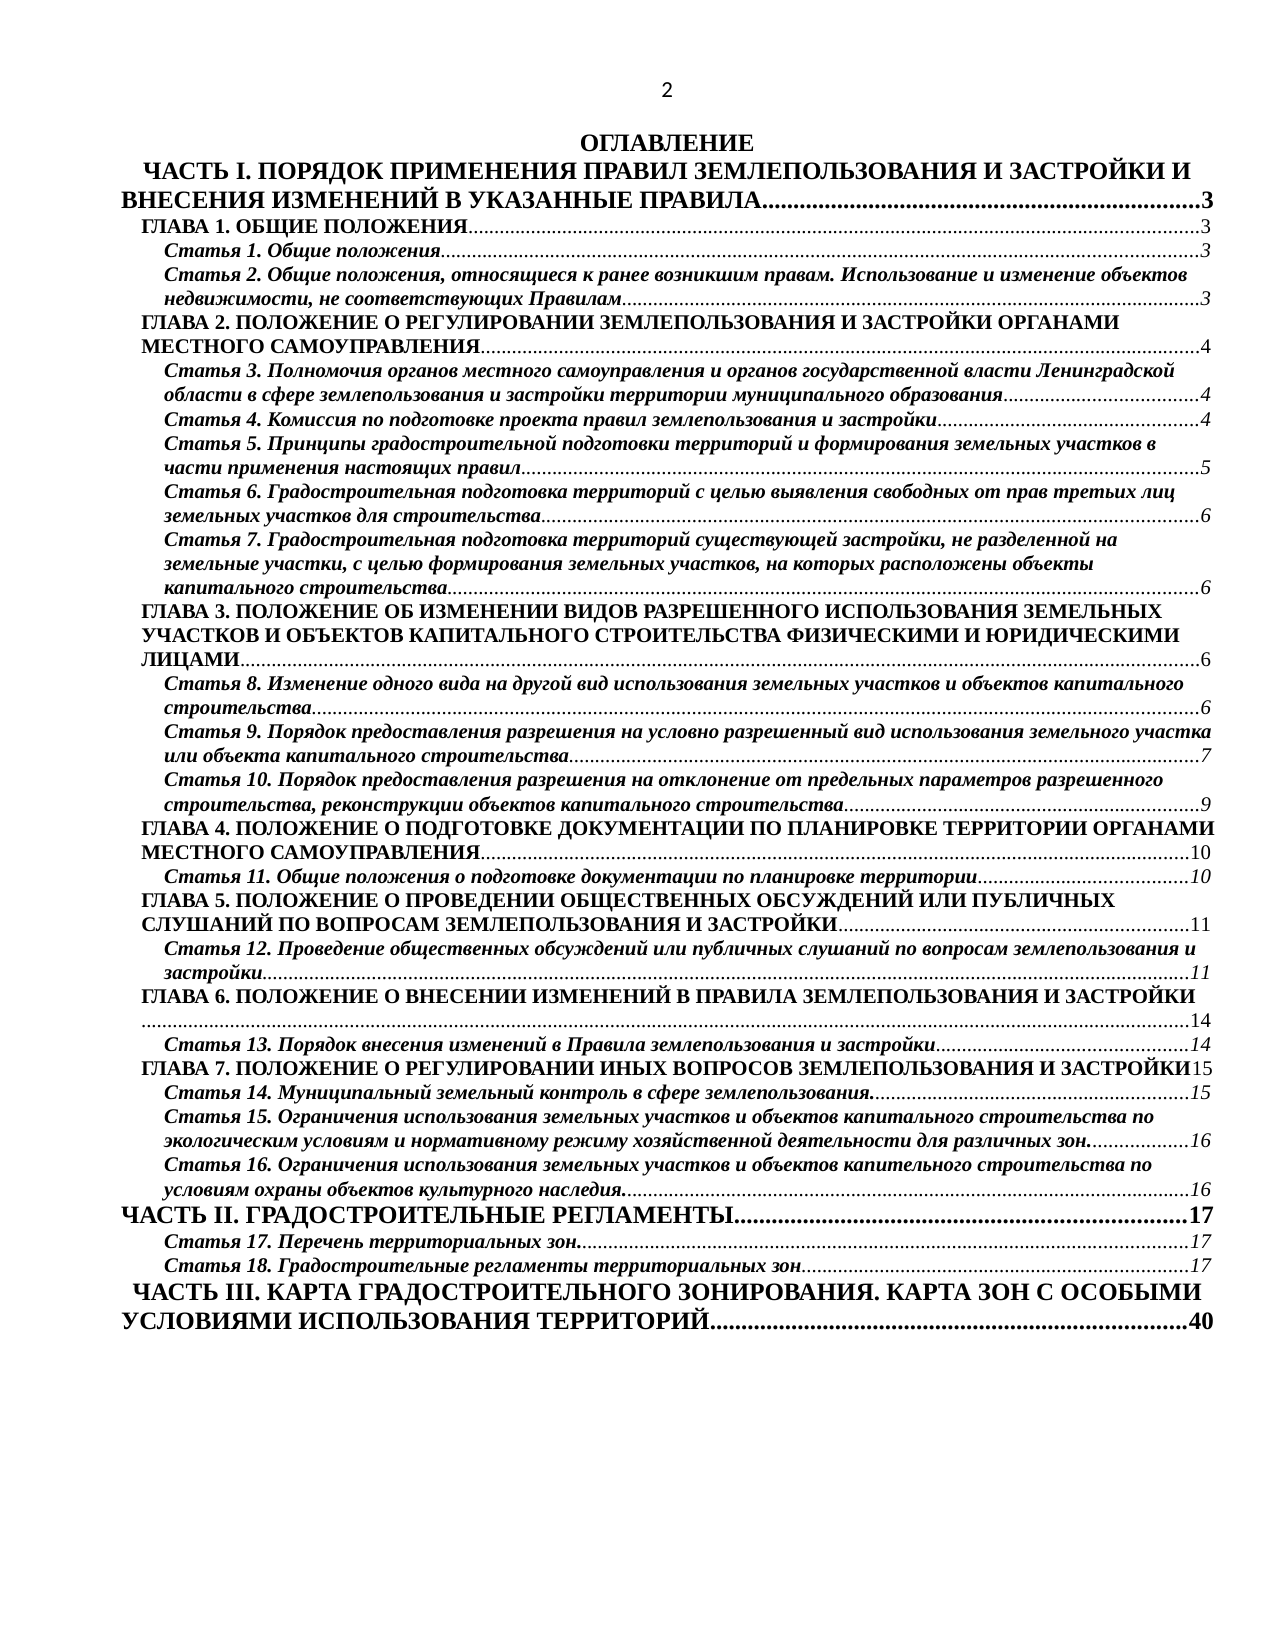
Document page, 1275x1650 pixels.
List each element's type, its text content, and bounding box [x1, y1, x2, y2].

text Статья 5. Принципы градостроительной подготовки территорий и формирования земельных участков в части применения настоящих правил 5 [164, 431, 1216, 479]
text Статья 15. Ограничения использования земельных участков и объектов капитального строительства по экологическим условиям и нормативному режиму хозяйственной деятельности для различных зон. 16 [164, 1104, 1216, 1152]
text ГЛАВА 1. ОБЩИЕ ПОЛОЖЕНИЯ 3 [141, 214, 1216, 238]
text ЧАСТЬ III. Карта градостроительного зонирования. Карта зон с особыми условиями использования территорий 40 [118, 1277, 1216, 1335]
text ЧАСТЬ II. ГРАДОСТРОИТЕЛЬНЫЕ РЕГЛАМЕНТЫ 17 [118, 1201, 1216, 1229]
text Статья 11. Общие положения о подготовке документации по планировке территории 10 [164, 864, 1216, 888]
text ГЛАВА 6. ПОЛОЖЕНИЕ О ВНЕСЕНИИ ИЗМЕНЕНИЙ В ПРАВИЛА ЗЕМЛЕПОЛЬЗОВАНИЯ И ЗАСТРОЙКИ 14 [141, 984, 1216, 1032]
text Статья 2. Общие положения, относящиеся к ранее возникшим правам. Использование и изменение объектов недвижимости, не соответствующих Правилам 3 [164, 262, 1216, 310]
text Статья 17. Перечень территориальных зон. 17 [164, 1229, 1216, 1253]
text ГЛАВА 2. ПОЛОЖЕНИЕ О РЕГУЛИРОВАНИИ ЗЕМЛЕПОЛЬЗОВАНИЯ И ЗАСТРОЙКИ ОРГАНАМИ МЕСТНОГО САМОУПРАВЛЕНИЯ 4 [141, 310, 1216, 358]
text ГЛАВА 4. ПОЛОЖЕНИЕ О ПОДГОТОВКЕ ДОКУМЕНТАЦИИ ПО ПЛАНИРОВКЕ ТЕРРИТОРИИ ОРГАНАМИ МЕСТНОГО САМОУПРАВЛЕНИЯ 10 [141, 816, 1216, 864]
text Статья 12. Проведение общественных обсуждений или публичных слушаний по вопросам землепользования и застройки 11 [164, 936, 1216, 984]
text Статья 10. Порядок предоставления разрешения на отклонение от предельных параметров разрешенного строительства, реконструкции объектов капитального строительства 9 [164, 767, 1216, 816]
text ГЛАВА 3. ПОЛОЖЕНИЕ ОБ ИЗМЕНЕНИИ ВИДОВ РАЗРЕШЕННОГО ИСПОЛЬЗОВАНИЯ ЗЕМЕЛЬНЫХ УЧАСТКОВ И ОБЪЕКТОВ КАПИТАЛЬНОГО СТРОИТЕЛЬСТВА ФИЗИЧЕСКИМИ И ЮРИДИЧЕСКИМИ ЛИЦАМИ 6 [141, 599, 1216, 671]
text ГЛАВА 5. ПОЛОЖЕНИЕ О ПРОВЕДЕНИИ ОБЩЕСТВЕННЫХ ОБСУЖДЕНИЙ ИЛИ ПУБЛИЧНЫХ СЛУШАНИЙ ПО ВОПРОСАМ ЗЕМЛЕПОЛЬЗОВАНИЯ И ЗАСТРОЙКИ 11 [141, 888, 1216, 936]
text ОГЛАВЛЕНИЕ [118, 128, 1216, 156]
text Статья 14. Муниципальный земельный контроль в сфере землепользования. 15 [164, 1080, 1216, 1104]
text Статья 7. Градостроительная подготовка территорий существующей застройки, не разделенной на земельные участки, с целью формирования земельных участков, на которых расположены объекты капитального строительства 6 [164, 527, 1216, 599]
text ЧАСТЬ I. ПОРЯДОК ПРИМЕНЕНИЯ ПРАВИЛ ЗЕМЛЕПОЛЬЗОВАНИЯ И ЗАСТРОЙКИ И ВНЕСЕНИЯ ИЗМЕНЕНИЙ В УКАЗАННЫЕ ПРАВИЛА 3 [118, 156, 1216, 214]
text Статья 4. Комиссия по подготовке проекта правил землепользования и застройки 4 [164, 406, 1216, 431]
text Статья 6. Градостроительная подготовка территорий с целью выявления свободных от прав третьих лиц земельных участков для строительства 6 [164, 479, 1216, 527]
text ГЛАВА 7. ПОЛОЖЕНИЕ О РЕГУЛИРОВАНИИ ИНЫХ ВОПРОСОВ ЗЕМЛЕПОЛЬЗОВАНИЯ И ЗАСТРОЙКИ 15 [141, 1056, 1216, 1080]
text Статья 16. Ограничения использования земельных участков и объектов капительного строительства по условиям охраны объектов культурного наследия. 16 [164, 1152, 1216, 1201]
text Статья 18. Градостроительные регламенты территориальных зон 17 [164, 1253, 1216, 1277]
text Статья 1. Общие положения 3 [164, 238, 1216, 262]
text Статья 3. Полномочия органов местного самоуправления и органов государственной власти Ленинградской области в сфере землепользования и застройки территории муниципального образования 4 [164, 358, 1216, 406]
text Статья 8. Изменение одного вида на другой вид использования земельных участков и объектов капитального строительства 6 [164, 671, 1216, 719]
text Статья 9. Порядок предоставления разрешения на условно разрешенный вид использования земельного участка или объекта капитального строительства 7 [164, 719, 1216, 767]
text Статья 13. Порядок внесения изменений в Правила землепользования и застройки 14 [164, 1032, 1216, 1056]
